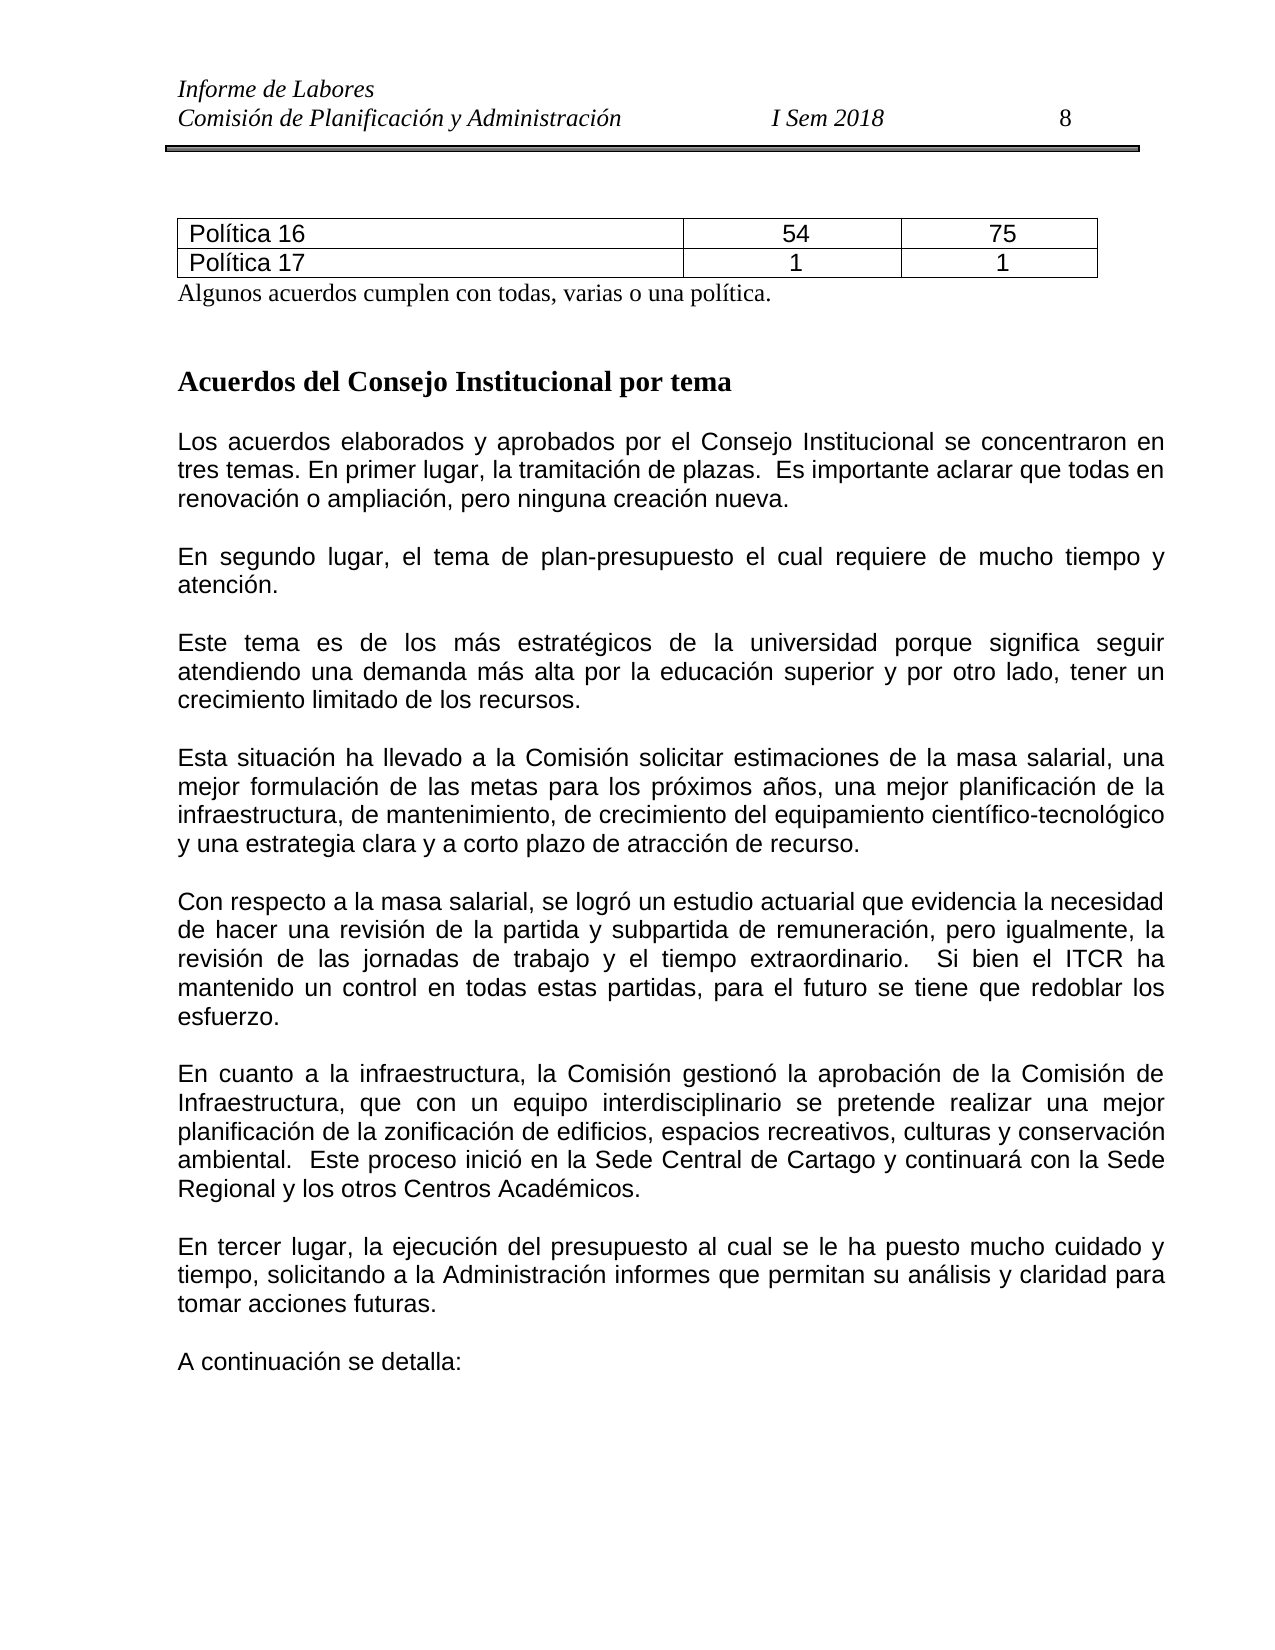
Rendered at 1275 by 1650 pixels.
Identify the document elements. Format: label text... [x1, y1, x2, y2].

text Con respecto a la masa salarial, se logró un estudio actuarial que evidencia la necesidad de hacer una revisión de la partida y subpartida de remuneración, pero igualmente, la revisión de las jornadas de trabajo y el tiempo extraordinario. Si bien el ITCR ha mantenido un control en todas estas partidas, para el futuro se tiene que redoblar los esfuerzo. [177, 887, 1167, 1031]
text Este tema es de los más estratégicos de la universidad porque significa seguir atendiendo una demanda más alta por la educación superior y por otro lado, tener un crecimiento limitado de los recursos. [177, 628, 1167, 714]
text Algunos acuerdos cumplen con todas, varias o una política. [177, 278, 1098, 307]
text En segundo lugar, el tema de plan-presupuesto el cual requiere de mucho tiempo y atención. [177, 542, 1167, 599]
table_cell 54 [684, 219, 901, 247]
text En tercer lugar, la ejecución del presupuesto al cual se le ha puesto mucho cuidado y tiempo, solicitando a la Administración informes que permitan su análisis y claridad para tomar acciones futuras. [177, 1232, 1167, 1318]
picture [167, 147, 1138, 151]
table_cell 1 [902, 249, 1097, 277]
subtitle Acuerdos del Consejo Institucional por tema [177, 364, 1098, 398]
text A continuación se detalla: [177, 1347, 1167, 1376]
table_cell Política 17 [178, 249, 683, 277]
table_cell 1 [684, 249, 901, 277]
table_cell 75 [902, 219, 1097, 247]
table_cell Política 16 [178, 219, 683, 247]
text En cuanto a la infraestructura, la Comisión gestionó la aprobación de la Comisión de Infraestructura, que con un equipo interdisciplinario se pretende realizar una mejor planificación de la zonificación de edificios, espacios recreativos, culturas y conservación ambiental. Este proceso inició en la Sede Central de Cartago y continuará con la Sede Regional y los otros Centros Académicos. [177, 1059, 1167, 1203]
text Esta situación ha llevado a la Comisión solicitar estimaciones de la masa salarial, una mejor formulación de las metas para los próximos años, una mejor planificación de la infraestructura, de mantenimiento, de crecimiento del equipamiento científico-tecnológico y una estrategia clara y a corto plazo de atracción de recurso. [177, 743, 1167, 858]
text Los acuerdos elaborados y aprobados por el Consejo Institucional se concentraron en tres temas. En primer lugar, la tramitación de plazas. Es importante aclarar que todas en renovación o ampliación, pero ninguna creación nueva. [177, 427, 1167, 513]
